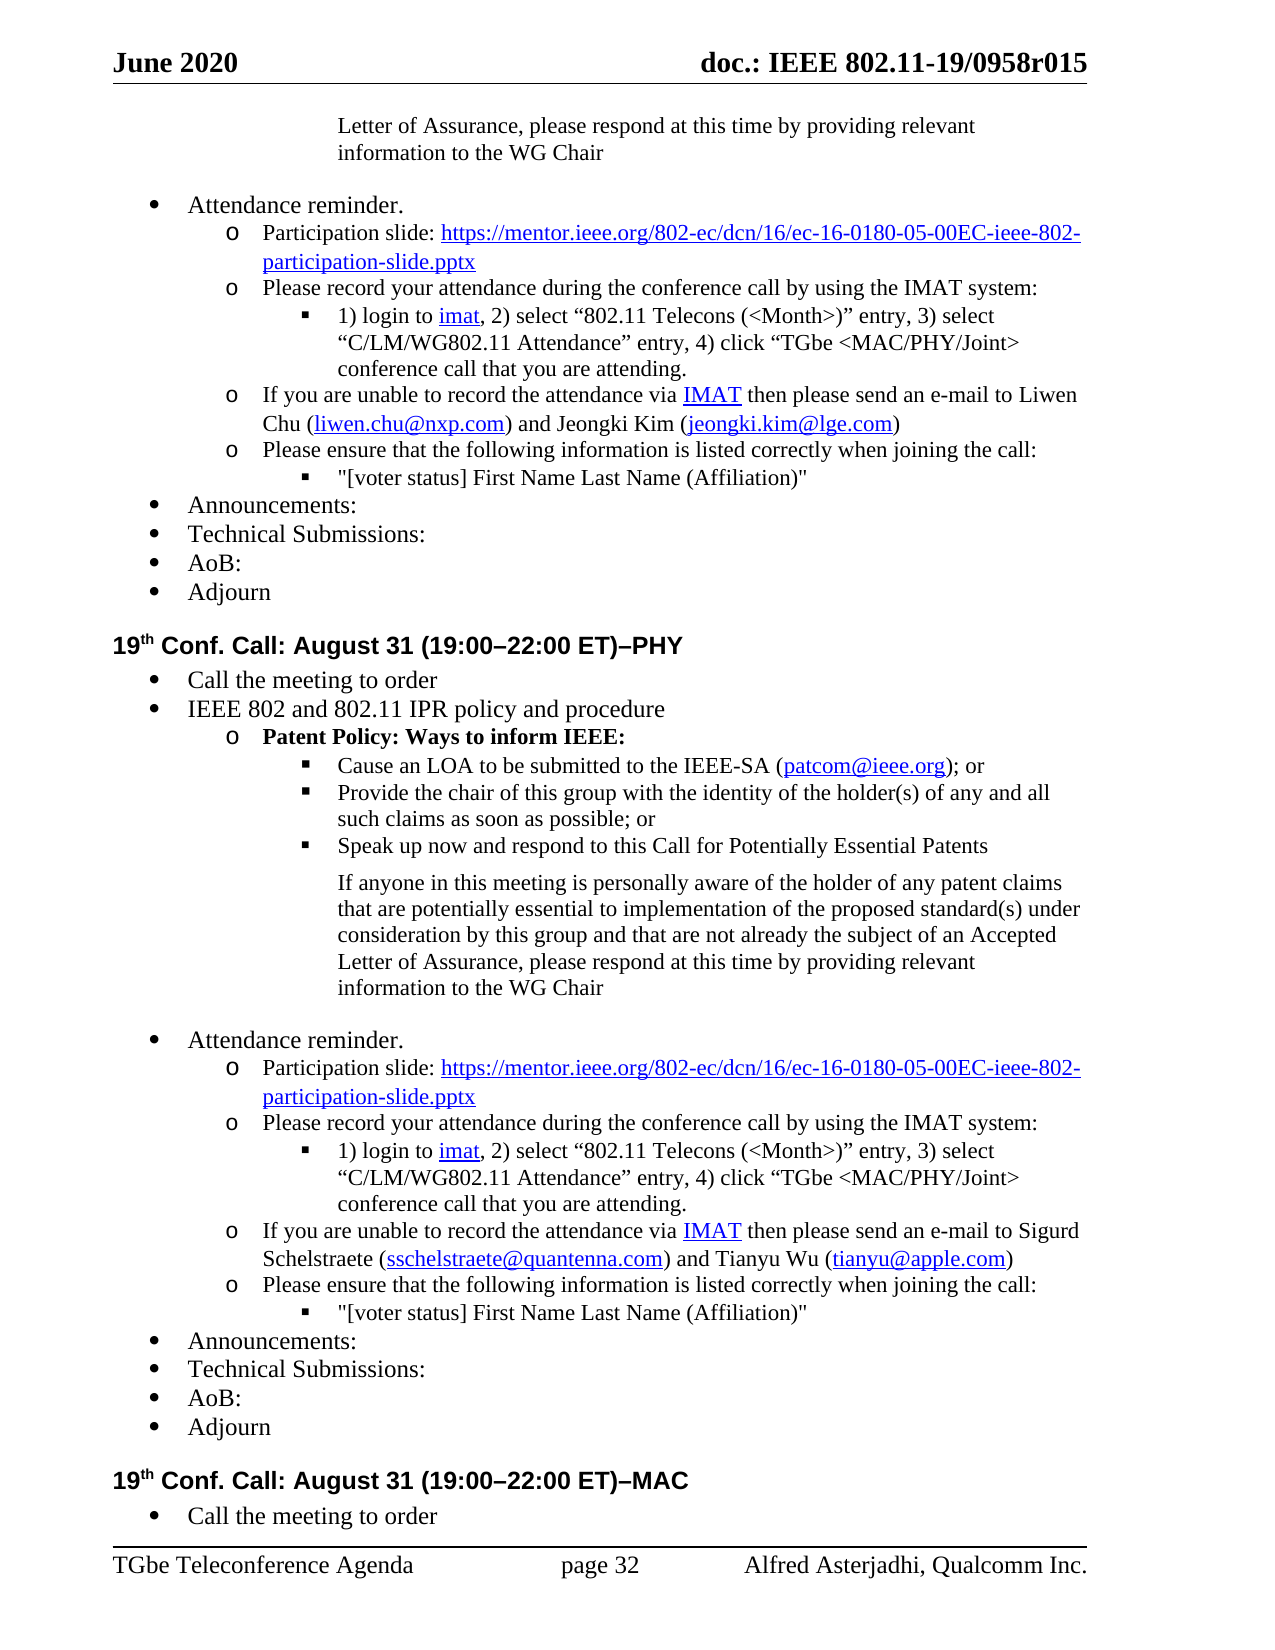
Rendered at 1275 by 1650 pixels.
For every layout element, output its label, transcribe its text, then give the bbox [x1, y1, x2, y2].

list Attendance reminder. [150, 190, 1087, 219]
list Please ensure that the following information is listed correctly when joining the call: [225, 436, 1087, 464]
list Speak up now and respond to this Call for Potentially Essential Patents [300, 832, 1087, 858]
subtitle 19th Conf. Call: August 31 (19:00–22:00 ET)–PHY [112, 631, 1087, 659]
list Announcements: [150, 1326, 1087, 1354]
list Provide the chair of this group with the identity of the holder(s) of any and all such claims as soon as possible; or [300, 779, 1087, 832]
list Technical Submissions: [150, 519, 1087, 548]
list Please record your attendance during the conference call by using the IMAT system: [225, 274, 1087, 302]
list Patent Policy: Ways to inform IEEE: [225, 723, 1087, 752]
list Call the meeting to order [150, 1501, 1087, 1529]
list Call the meeting to order [150, 666, 1087, 694]
list AoB: [150, 1383, 1087, 1412]
list Please ensure that the following information is listed correctly when joining the call: [225, 1271, 1087, 1299]
list Technical Submissions: [150, 1354, 1087, 1383]
list Announcements: [150, 491, 1087, 519]
list Participation slide: https://mentor.ieee.org/802-ec/dcn/16/ec-16-0180-05-00EC-ieee-802-participation-slide.pptx [225, 1054, 1087, 1109]
list Participation slide: https://mentor.ieee.org/802-ec/dcn/16/ec-16-0180-05-00EC-ieee-802-participation-slide.pptx [225, 219, 1087, 274]
list 1) login to imat, 2) select “802.11 Telecons (<Month>)” entry, 3) select “C/LM/WG802.11 Attendance” entry, 4) click “TGbe <MAC/PHY/Joint> conference call that you are attending. [300, 302, 1087, 381]
list If you are unable to record the attendance via IMAT then please send an e-mail to Sigurd Schelstraete (sschelstraete@quantenna.com) and Tianyu Wu (tianyu@apple.com) [225, 1217, 1087, 1271]
list Attendance reminder. [150, 1025, 1087, 1054]
list "[voter status] First Name Last Name (Affiliation)" [300, 464, 1087, 491]
list IEEE 802 and 802.11 IPR policy and procedure [150, 694, 1087, 723]
list "[voter status] First Name Last Name (Affiliation)" [300, 1299, 1087, 1326]
list 1) login to imat, 2) select “802.11 Telecons (<Month>)” entry, 3) select “C/LM/WG802.11 Attendance” entry, 4) click “TGbe <MAC/PHY/Joint> conference call that you are attending. [300, 1138, 1087, 1217]
list AoB: [150, 548, 1087, 577]
list If you are unable to record the attendance via IMAT then please send an e-mail to Liwen Chu (liwen.chu@nxp.com) and Jeongki Kim (jeongki.kim@lge.com) [225, 381, 1087, 436]
list Adjourn [150, 577, 1087, 606]
list Please record your attendance during the conference call by using the IMAT system: [225, 1109, 1087, 1138]
subtitle 19th Conf. Call: August 31 (19:00–22:00 ET)–MAC [112, 1466, 1087, 1494]
list Adjourn [150, 1412, 1087, 1441]
list Cause an LOA to be submitted to the IEEE-SA (patcom@ieee.org); or [300, 752, 1087, 779]
